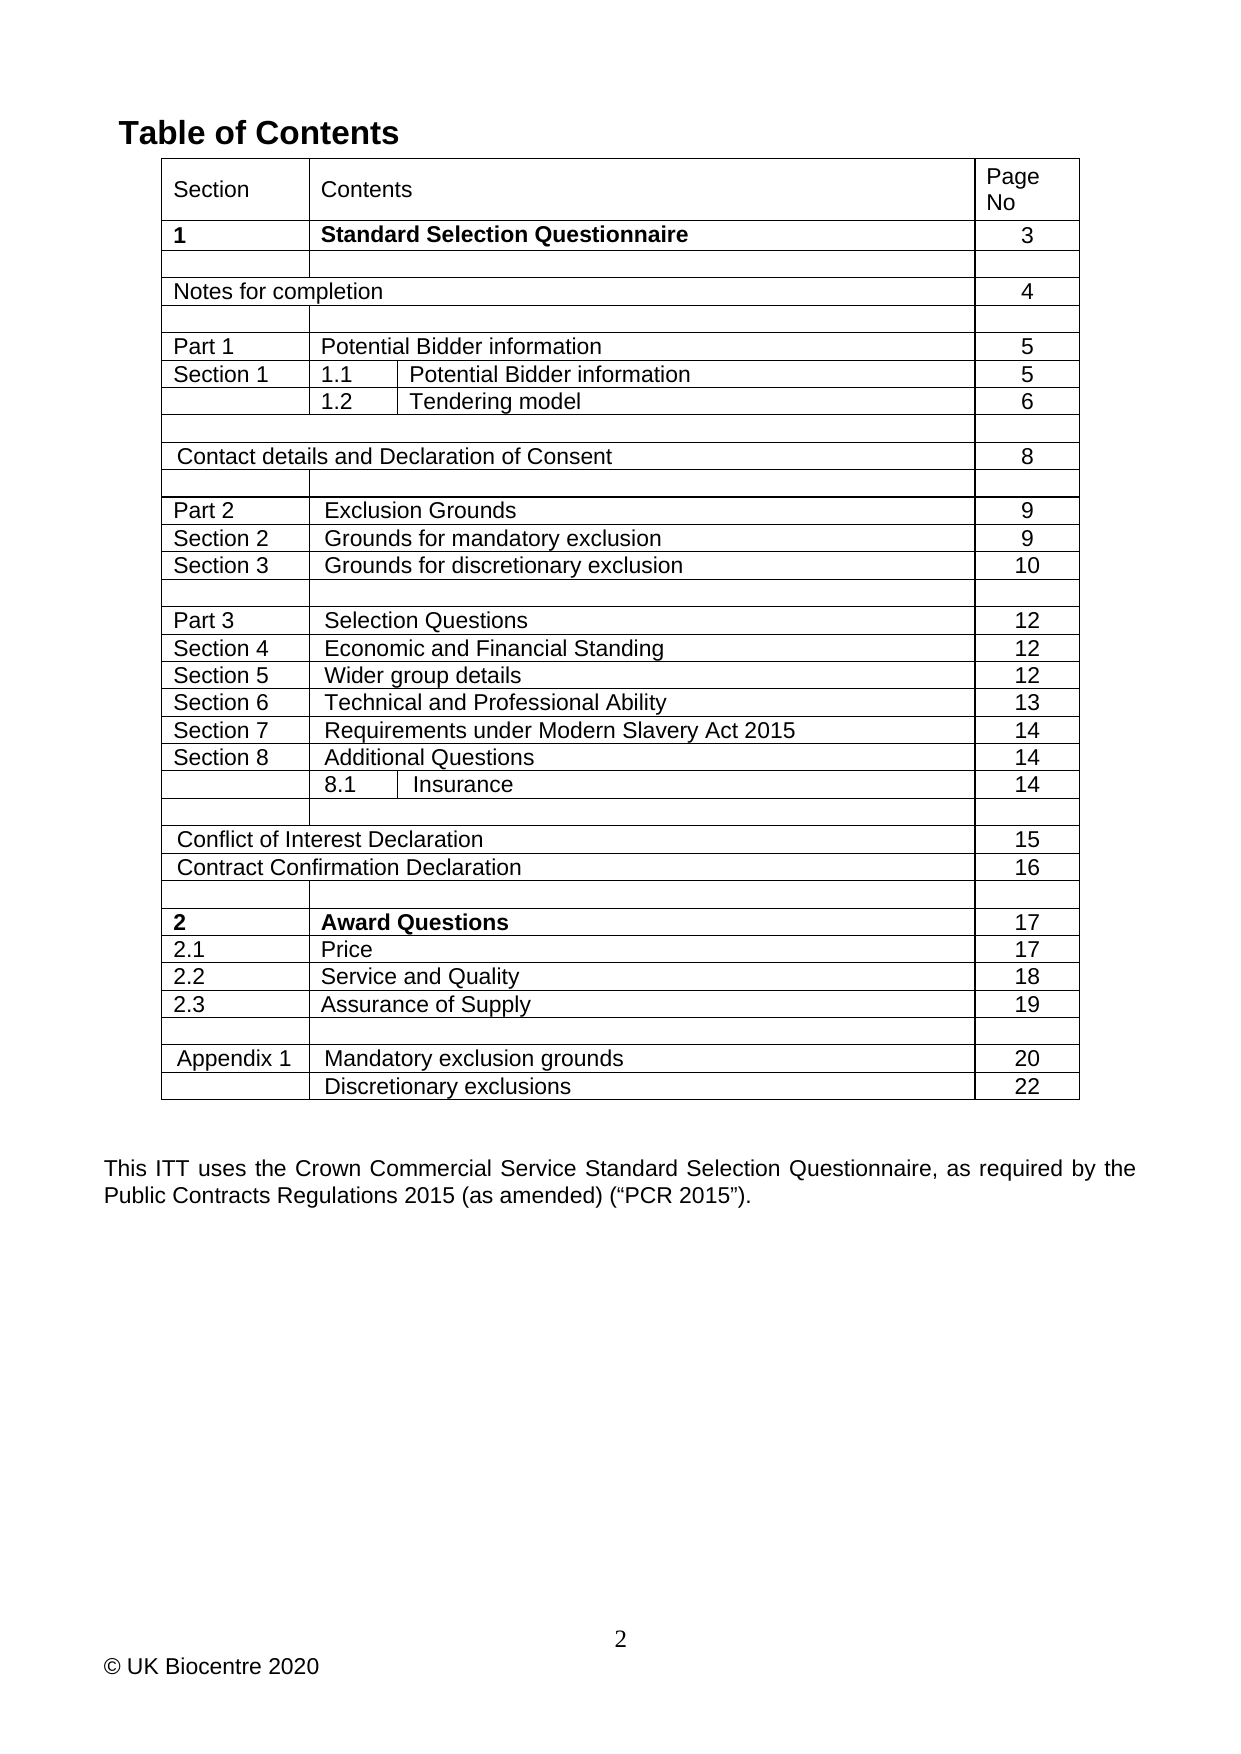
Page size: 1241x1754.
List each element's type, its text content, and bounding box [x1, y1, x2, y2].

table_cell [976, 1018, 1079, 1044]
table_cell 8.1 [310, 771, 397, 798]
table_cell [162, 470, 309, 496]
table_cell 10 [976, 552, 1079, 579]
table_cell 5 [976, 361, 1079, 387]
table_cell 18 [976, 963, 1079, 989]
table_cell Section 1 [162, 361, 309, 387]
table_cell 1.2 [310, 388, 397, 414]
table_cell Price [310, 936, 974, 962]
table_cell [310, 470, 974, 496]
table_cell Conflict of Interest Declaration [162, 826, 974, 853]
table_cell [162, 251, 309, 277]
table_cell Assurance of Supply [310, 991, 974, 1017]
table_cell 14 [976, 771, 1079, 798]
table_cell Exclusion Grounds [310, 498, 974, 524]
table_cell 5 [976, 333, 1079, 359]
table_cell [310, 799, 974, 825]
table_header Section [162, 159, 309, 219]
table_cell 2.1 [162, 936, 309, 962]
table_cell 22 [976, 1073, 1079, 1099]
table_cell 8 [976, 443, 1079, 469]
table_cell 14 [976, 717, 1079, 743]
table_cell 19 [976, 991, 1079, 1017]
table_cell Section 2 [162, 525, 309, 551]
table_cell Insurance [398, 771, 974, 798]
table_cell [310, 251, 974, 277]
table_cell Economic and Financial Standing [310, 635, 974, 661]
table_cell [976, 580, 1079, 606]
table_cell [976, 415, 1079, 442]
table_cell Section 5 [162, 662, 309, 688]
table_cell [162, 799, 309, 825]
table_cell Potential Bidder information [398, 361, 974, 387]
table_cell Discretionary exclusions [310, 1073, 974, 1099]
table_cell 3 [976, 221, 1079, 250]
table_cell Requirements under Modern Slavery Act 2015 [310, 717, 974, 743]
table_cell [162, 1073, 309, 1099]
table_cell Tendering model [398, 388, 974, 414]
table_cell 20 [976, 1045, 1079, 1072]
table_cell Grounds for discretionary exclusion [310, 552, 974, 579]
table_cell Section 4 [162, 635, 309, 661]
table_cell [310, 580, 974, 606]
table_cell 15 [976, 826, 1079, 853]
table_cell Part 2 [162, 498, 309, 524]
table_cell 17 [976, 936, 1079, 962]
table_cell 1.1 [310, 361, 397, 387]
table_cell Wider group details [310, 662, 974, 688]
table_cell Section 6 [162, 689, 309, 716]
table_cell [162, 771, 309, 798]
table_header Page No [976, 159, 1079, 219]
table_cell [162, 881, 309, 907]
table_cell Appendix 1 [162, 1045, 309, 1072]
table_cell Grounds for mandatory exclusion [310, 525, 974, 551]
table_cell 12 [976, 662, 1079, 688]
table_cell 14 [976, 744, 1079, 770]
table_cell [310, 881, 974, 907]
table_cell Part 1 [162, 333, 309, 359]
table_cell 2 [162, 909, 309, 935]
table_cell 4 [976, 278, 1079, 305]
table_cell [310, 1018, 974, 1044]
table_cell Additional Questions [310, 744, 974, 770]
table_cell Part 3 [162, 607, 309, 633]
table_cell Notes for completion [162, 278, 974, 305]
table_cell Potential Bidder information [310, 333, 974, 359]
table_header Contents [310, 159, 974, 219]
table_cell Selection Questions [310, 607, 974, 633]
table_cell Award Questions [310, 909, 974, 935]
table_cell 2.2 [162, 963, 309, 989]
table_cell Technical and Professional Ability [310, 689, 974, 716]
table_cell [162, 1018, 309, 1044]
table_cell Mandatory exclusion grounds [310, 1045, 974, 1072]
table_cell Standard Selection Questionnaire [310, 221, 974, 250]
table_cell [162, 415, 974, 442]
table_cell Section 7 [162, 717, 309, 743]
table_cell [976, 881, 1079, 907]
table_cell [976, 799, 1079, 825]
table_cell Service and Quality [310, 963, 974, 989]
table_cell Contract Confirmation Declaration [162, 854, 974, 880]
table_cell 13 [976, 689, 1079, 716]
table_cell 17 [976, 909, 1079, 935]
text Table of Contents [118, 113, 1138, 151]
table_cell Contact details and Declaration of Consent [162, 443, 974, 469]
text This ITT uses the Crown Commercial Service Standard Selection Questionnaire, as required by the Public Contracts Regulations 2015 (as amended) (“PCR 2015”). [103, 1155, 1138, 1208]
table_cell 9 [976, 498, 1079, 524]
table_cell [162, 306, 309, 332]
table_cell [976, 251, 1079, 277]
table_cell [976, 470, 1079, 496]
table_cell [162, 388, 309, 414]
table_cell 16 [976, 854, 1079, 880]
table_cell 12 [976, 607, 1079, 633]
table_cell [976, 306, 1079, 332]
table_cell 9 [976, 525, 1079, 551]
table_cell 2.3 [162, 991, 309, 1017]
table_cell 12 [976, 635, 1079, 661]
table_cell Section 8 [162, 744, 309, 770]
table_cell [310, 306, 974, 332]
table_cell 6 [976, 388, 1079, 414]
table_cell Section 3 [162, 552, 309, 579]
table_cell [162, 580, 309, 606]
table_cell 1 [162, 221, 309, 250]
